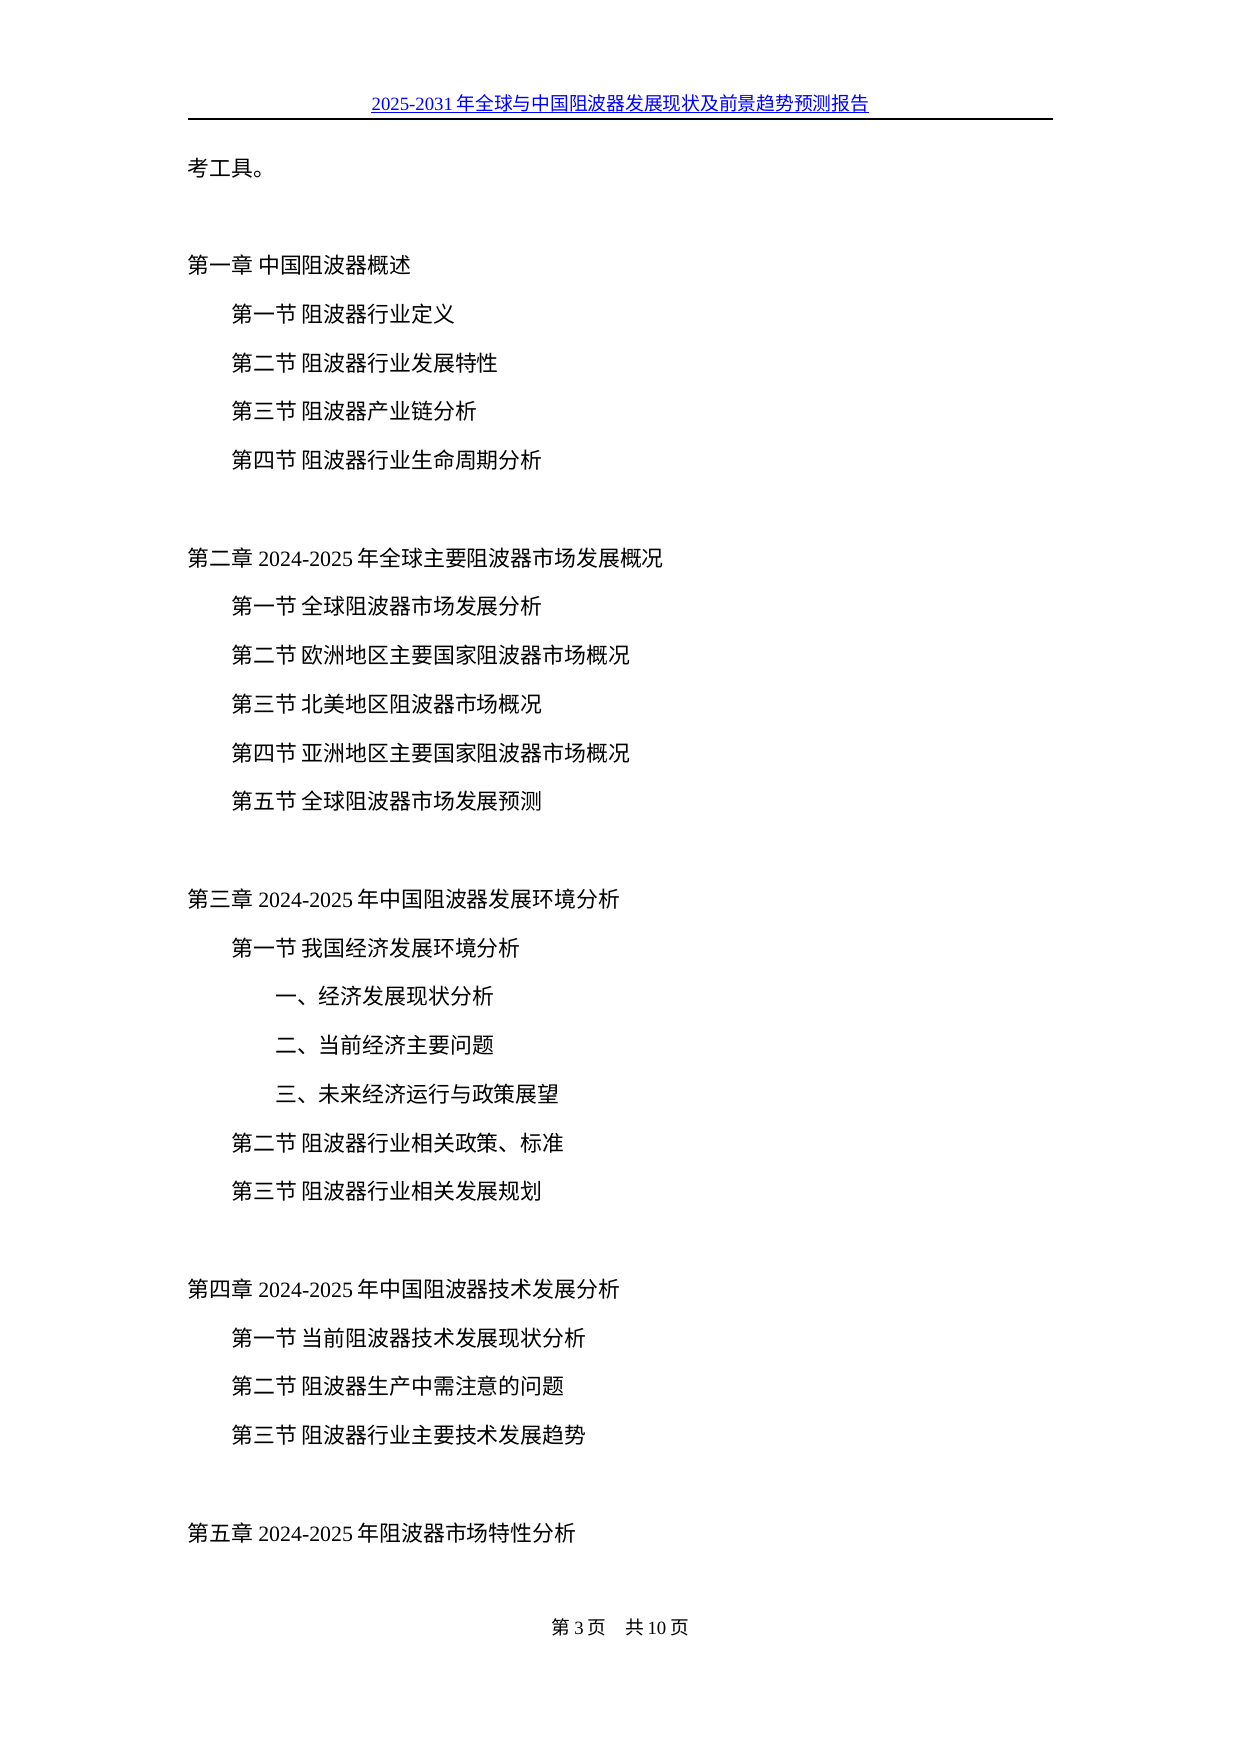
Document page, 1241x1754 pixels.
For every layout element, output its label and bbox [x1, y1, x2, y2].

text [187, 150, 1053, 1548]
